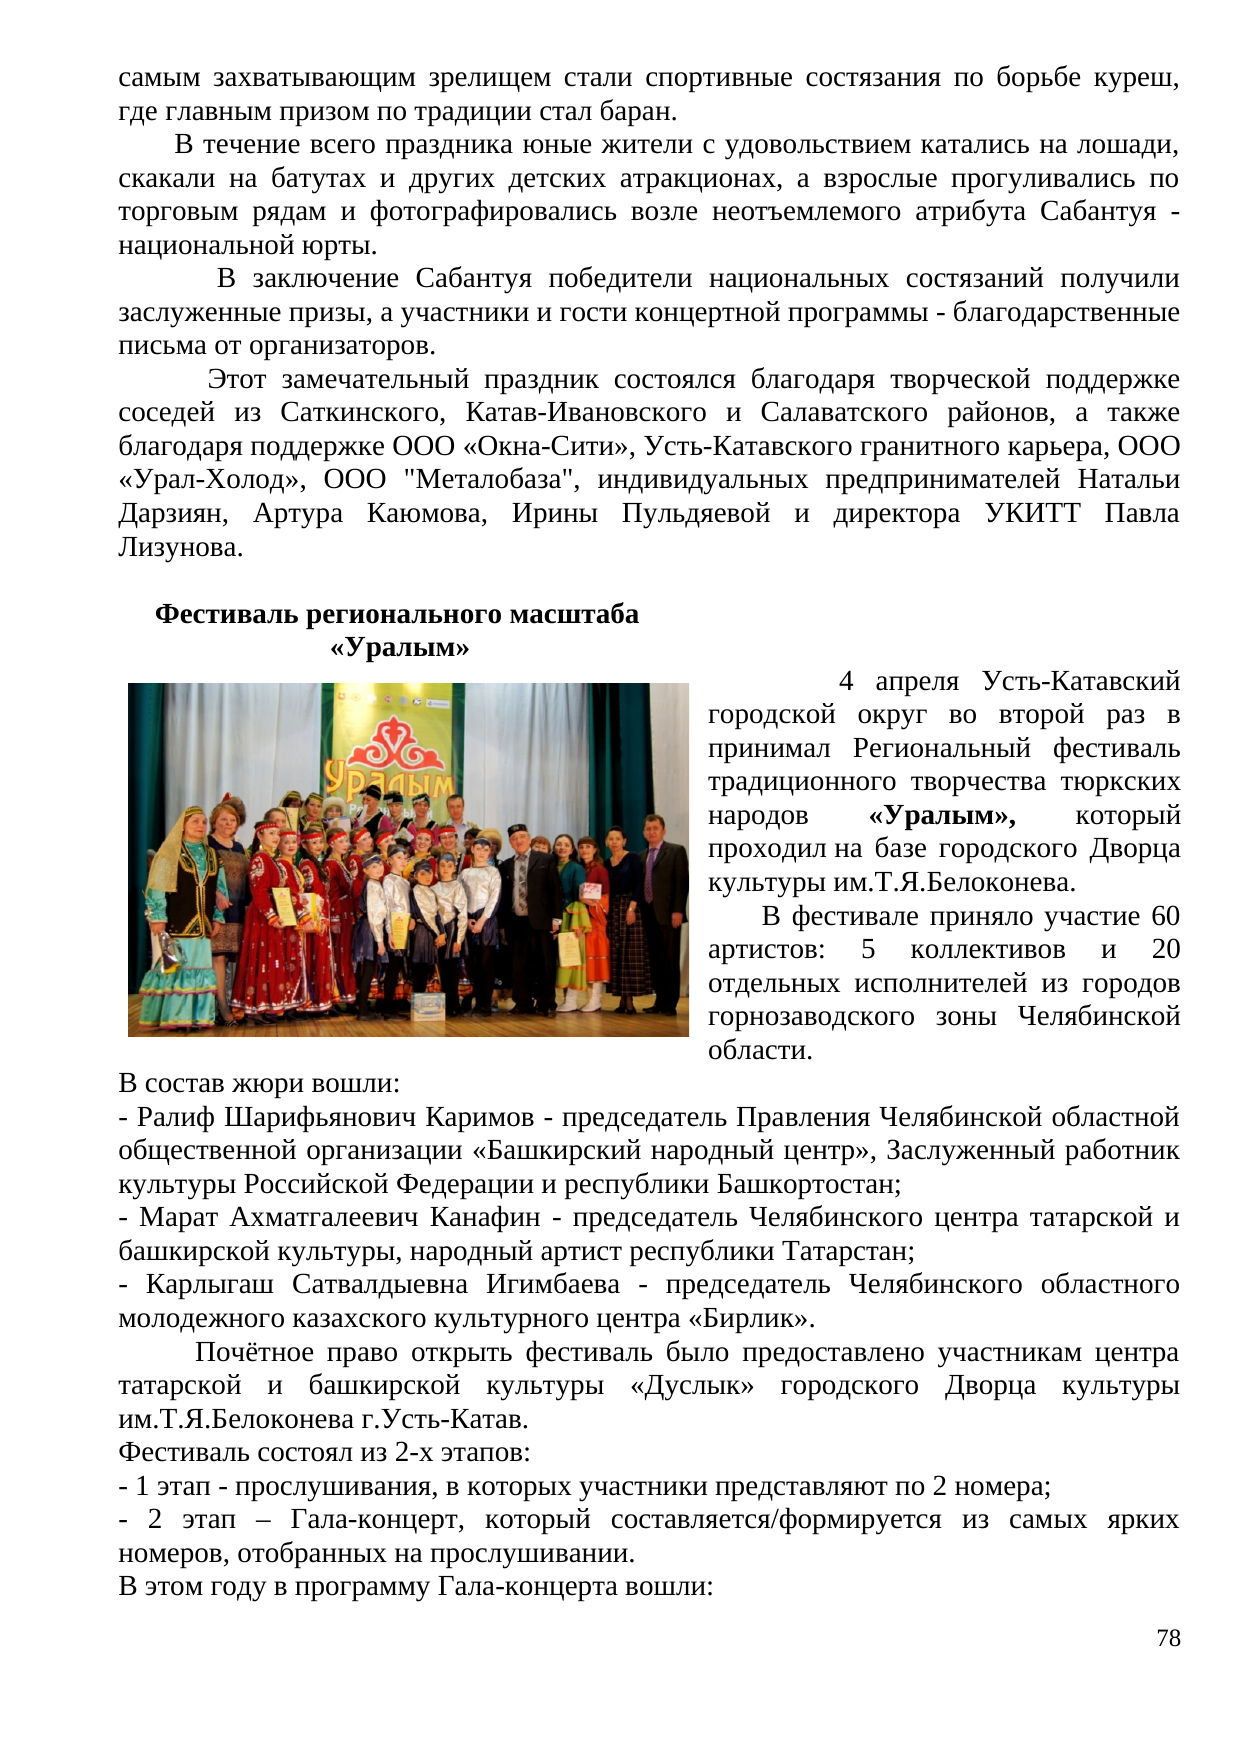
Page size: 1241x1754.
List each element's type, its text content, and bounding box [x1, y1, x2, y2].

text - Марат Ахматгалеевич Канафин - председатель Челябинского центра татарской и башкирской культуры, народный артист республики Татарстан; [118, 1199, 1181, 1267]
text Фестиваль регионального масштаба [118, 596, 1181, 629]
text 4 апреля Усть-Катавский городской округ во второй раз в принимал Региональный фестиваль традиционного творчества тюркских народов «Уралым», который проходил на базе городского Дворца культуры им.Т.Я.Белоконева. [118, 663, 1181, 898]
text - Карлыгаш Сатвалдыевна Игимбаева - председатель Челябинского областного молодежного казахского культурного центра «Бирлик». [118, 1267, 1181, 1334]
text Почётное право открыть фестиваль было предоставлено участникам центра татарской и башкирской культуры «Дуслык» городского Дворца культуры им.Т.Я.Белоконева г.Усть-Катав. [118, 1334, 1181, 1434]
text - Ралиф Шарифьянович Каримов - председатель Правления Челябинской областной общественной организации «Башкирский народный центр», Заслуженный работник культуры Российской Федерации и республики Башкортостан; [118, 1099, 1181, 1199]
text В течение всего праздника юные жители с удовольствием катались на лошади, скакали на батутах и других детских атракционах, а взрослые прогуливались по торговым рядам и фотографировались возле неотъемлемого атрибута Сабантуя - национальной юрты. [118, 126, 1181, 260]
text «Уралым» [118, 629, 1181, 663]
text В состав жюри вошли: [118, 1065, 1181, 1099]
text В фестивале приняло участие 60 артистов: 5 коллективов и 20 отдельных исполнителей из городов горнозаводского зоны Челябинской области. [118, 898, 1181, 1065]
text - 2 этап – Гала-концерт, который составляется/формируется из самых ярких номеров, отобранных на прослушивании. [118, 1501, 1181, 1568]
text В заключение Сабантуя победители национальных состязаний получили заслуженные призы, а участники и гости концертной программы - благодарственные письма от организаторов. [118, 260, 1181, 361]
text В этом году в программу Гала-концерта вошли: [118, 1568, 1181, 1602]
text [118, 59, 1181, 126]
text - 1 этап - прослушивания, в которых участники представляют по 2 номера; [118, 1468, 1181, 1501]
picture [128, 683, 690, 1037]
text Фестиваль состоял из 2-х этапов: [118, 1434, 1181, 1468]
text Этот замечательный праздник состоялся благодаря творческой поддержке соседей из Саткинского, Катав-Ивановского и Салаватского районов, а также благодаря поддержке ООО «Окна-Сити», Усть-Катавского гранитного карьера, ООО «Урал-Холод», ООО "Металобаза", индивидуальных предпринимателей Натальи Дарзиян, Артура Каюмова, Ирины Пульдяевой и директора УКИТТ Павла Лизунова. [118, 361, 1181, 562]
